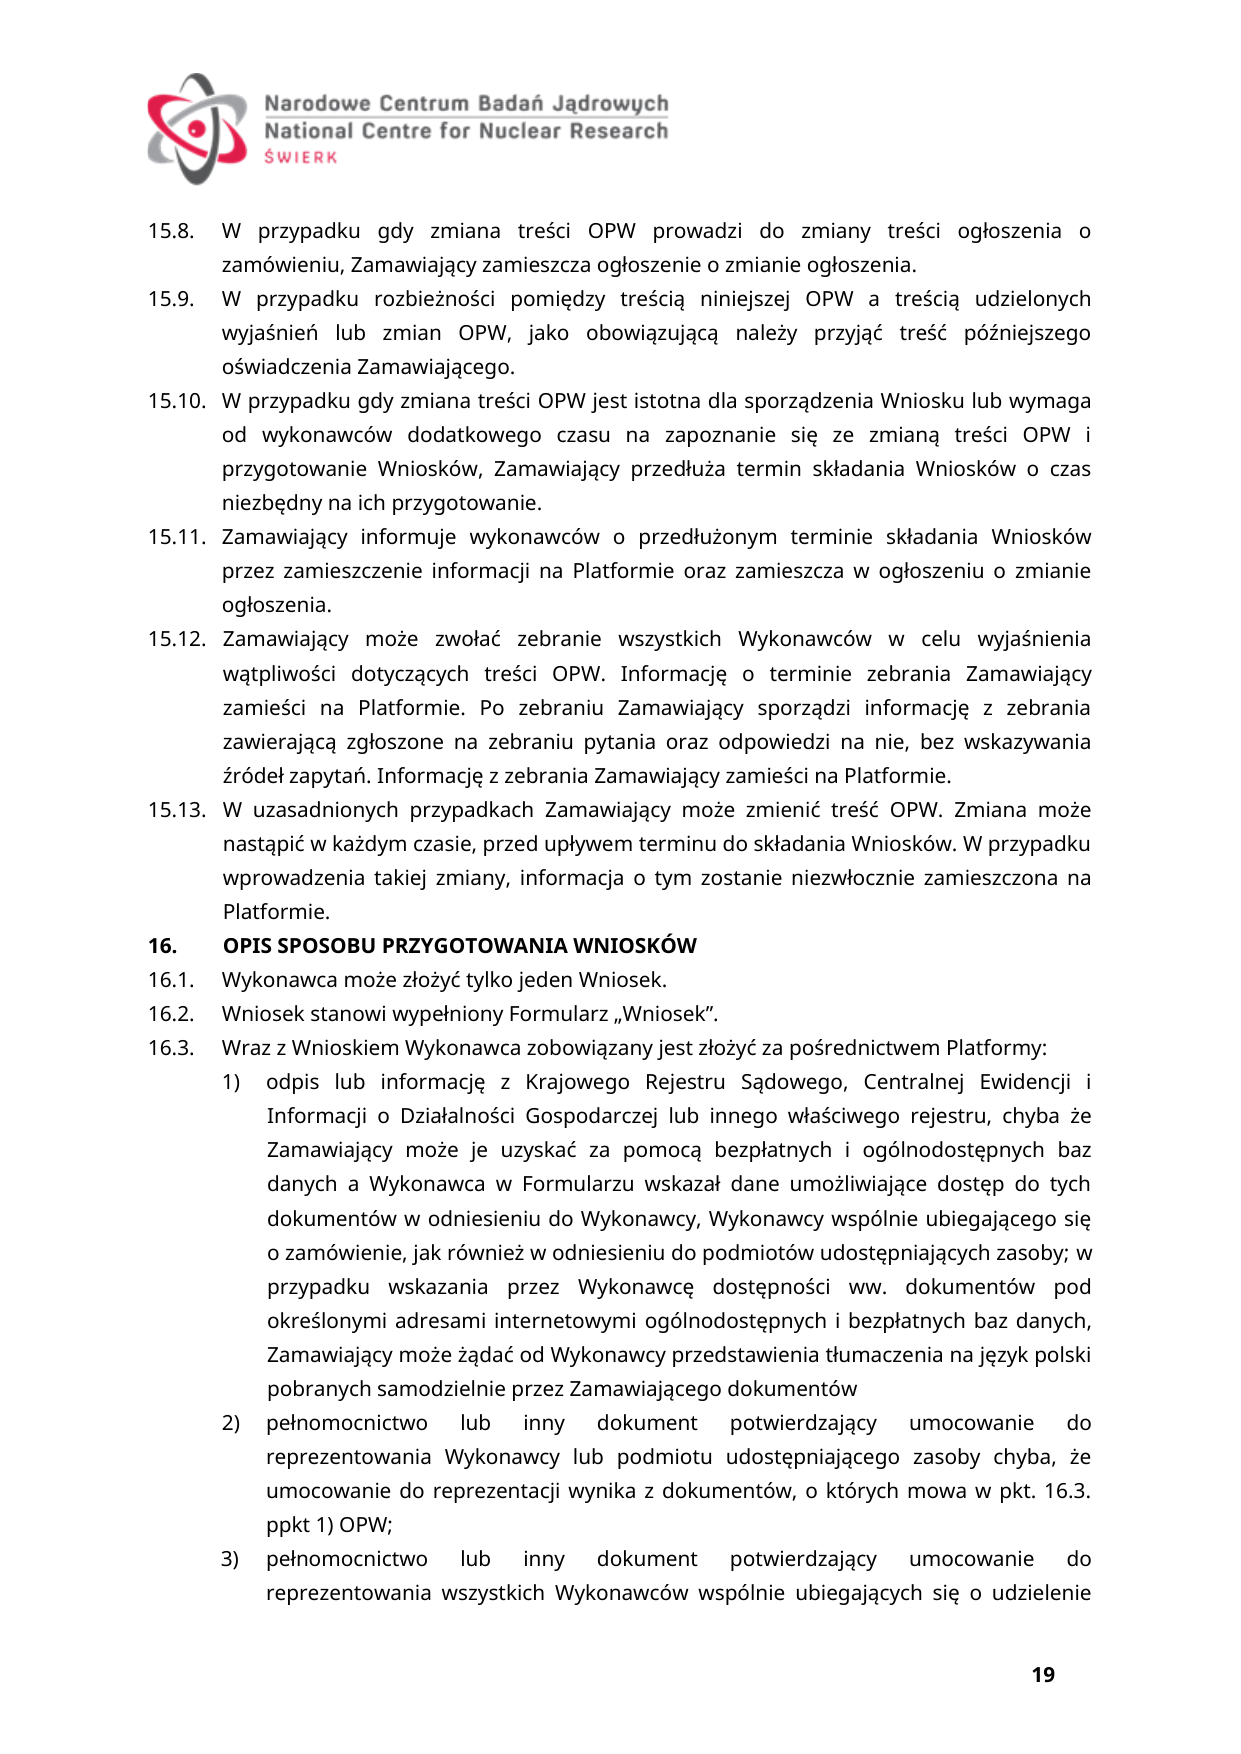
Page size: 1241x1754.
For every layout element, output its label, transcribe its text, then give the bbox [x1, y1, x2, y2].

text 1) odpis lub informację z Krajowego Rejestru Sądowego, Centralnej Ewidencji i Informacji o Działalności Gospodarczej lub innego właściwego rejestru, chyba że Zamawiający może je uzyskać za pomocą bezpłatnych i ogólnodostępnych baz danych a Wykonawca w Formularzu wskazał dane umożliwiające dostęp do tych dokumentów w odniesieniu do Wykonawcy, Wykonawcy wspólnie ubiegającego się o zamówienie, jak również w odniesieniu do podmiotów udostępniających zasoby; w przypadku wskazania przez Wykonawcę dostępności ww. dokumentów pod określonymi adresami internetowymi ogólnodostępnych i bezpłatnych baz danych, Zamawiający może żądać od Wykonawcy przedstawienia tłumaczenia na język polski pobranych samodzielnie przez Zamawiającego dokumentów [222, 1067, 1092, 1402]
text 16. OPIS SPOSOBU PRZYGOTOWANIA WNIOSKÓW [148, 931, 1092, 959]
text 2) pełnomocnictwo lub inny dokument potwierdzający umocowanie do reprezentowania Wykonawcy lub podmiotu udostępniającego zasoby chyba, że umocowanie do reprezentacji wynika z dokumentów, o których mowa w pkt. 16.3. ppkt 1) OPW; [222, 1408, 1092, 1539]
text 16.2. Wniosek stanowi wypełniony Formularz „Wniosek”. [148, 999, 1092, 1028]
text 15.9. W przypadku rozbieżności pomiędzy treścią niniejszej OPW a treścią udzielonych wyjaśnień lub zmian OPW, jako obowiązującą należy przyjąć treść późniejszego oświadczenia Zamawiającego. [148, 284, 1092, 381]
text 16.1. Wykonawca może złożyć tylko jeden Wniosek. [148, 965, 1092, 994]
text 16.3. Wraz z Wnioskiem Wykonawca zobowiązany jest złożyć za pośrednictwem Platformy: [148, 1033, 1092, 1062]
text 15.8. W przypadku gdy zmiana treści OPW prowadzi do zmiany treści ogłoszenia o zamówieniu, Zamawiający zamieszcza ogłoszenie o zmianie ogłoszenia. [148, 216, 1092, 278]
list W uzasadnionych przypadkach Zamawiający może zmienić treść OPW. Zmiana może nastąpić w każdym czasie, przed upływem terminu do składania Wniosków. W przypadku wprowadzenia takiej zmiany, informacja o tym zostanie niezwłocznie zamieszczona na Platformie. [148, 795, 1092, 926]
text 15.10. W przypadku gdy zmiana treści OPW jest istotna dla sporządzenia Wniosku lub wymaga od wykonawców dodatkowego czasu na zapoznanie się ze zmianą treści OPW i przygotowanie Wniosków, Zamawiający przedłuża termin składania Wniosków o czas niezbędny na ich przygotowanie. [148, 386, 1092, 517]
list Zamawiający może zwołać zebranie wszystkich Wykonawców w celu wyjaśnienia wątpliwości dotyczących treści OPW. Informację o terminie zebrania Zamawiający zamieści na Platformie. Po zebraniu Zamawiający sporządzi informację z zebrania zawierającą zgłoszone na zebraniu pytania oraz odpowiedzi na nie, bez wskazywania źródeł zapytań. Informację z zebrania Zamawiający zamieści na Platformie. [148, 624, 1092, 789]
text 15.11. Zamawiający informuje wykonawców o przedłużonym terminie składania Wniosków przez zamieszczenie informacji na Platformie oraz zamieszcza w ogłoszeniu o zmianie ogłoszenia. [148, 522, 1092, 619]
picture [147, 73, 670, 187]
